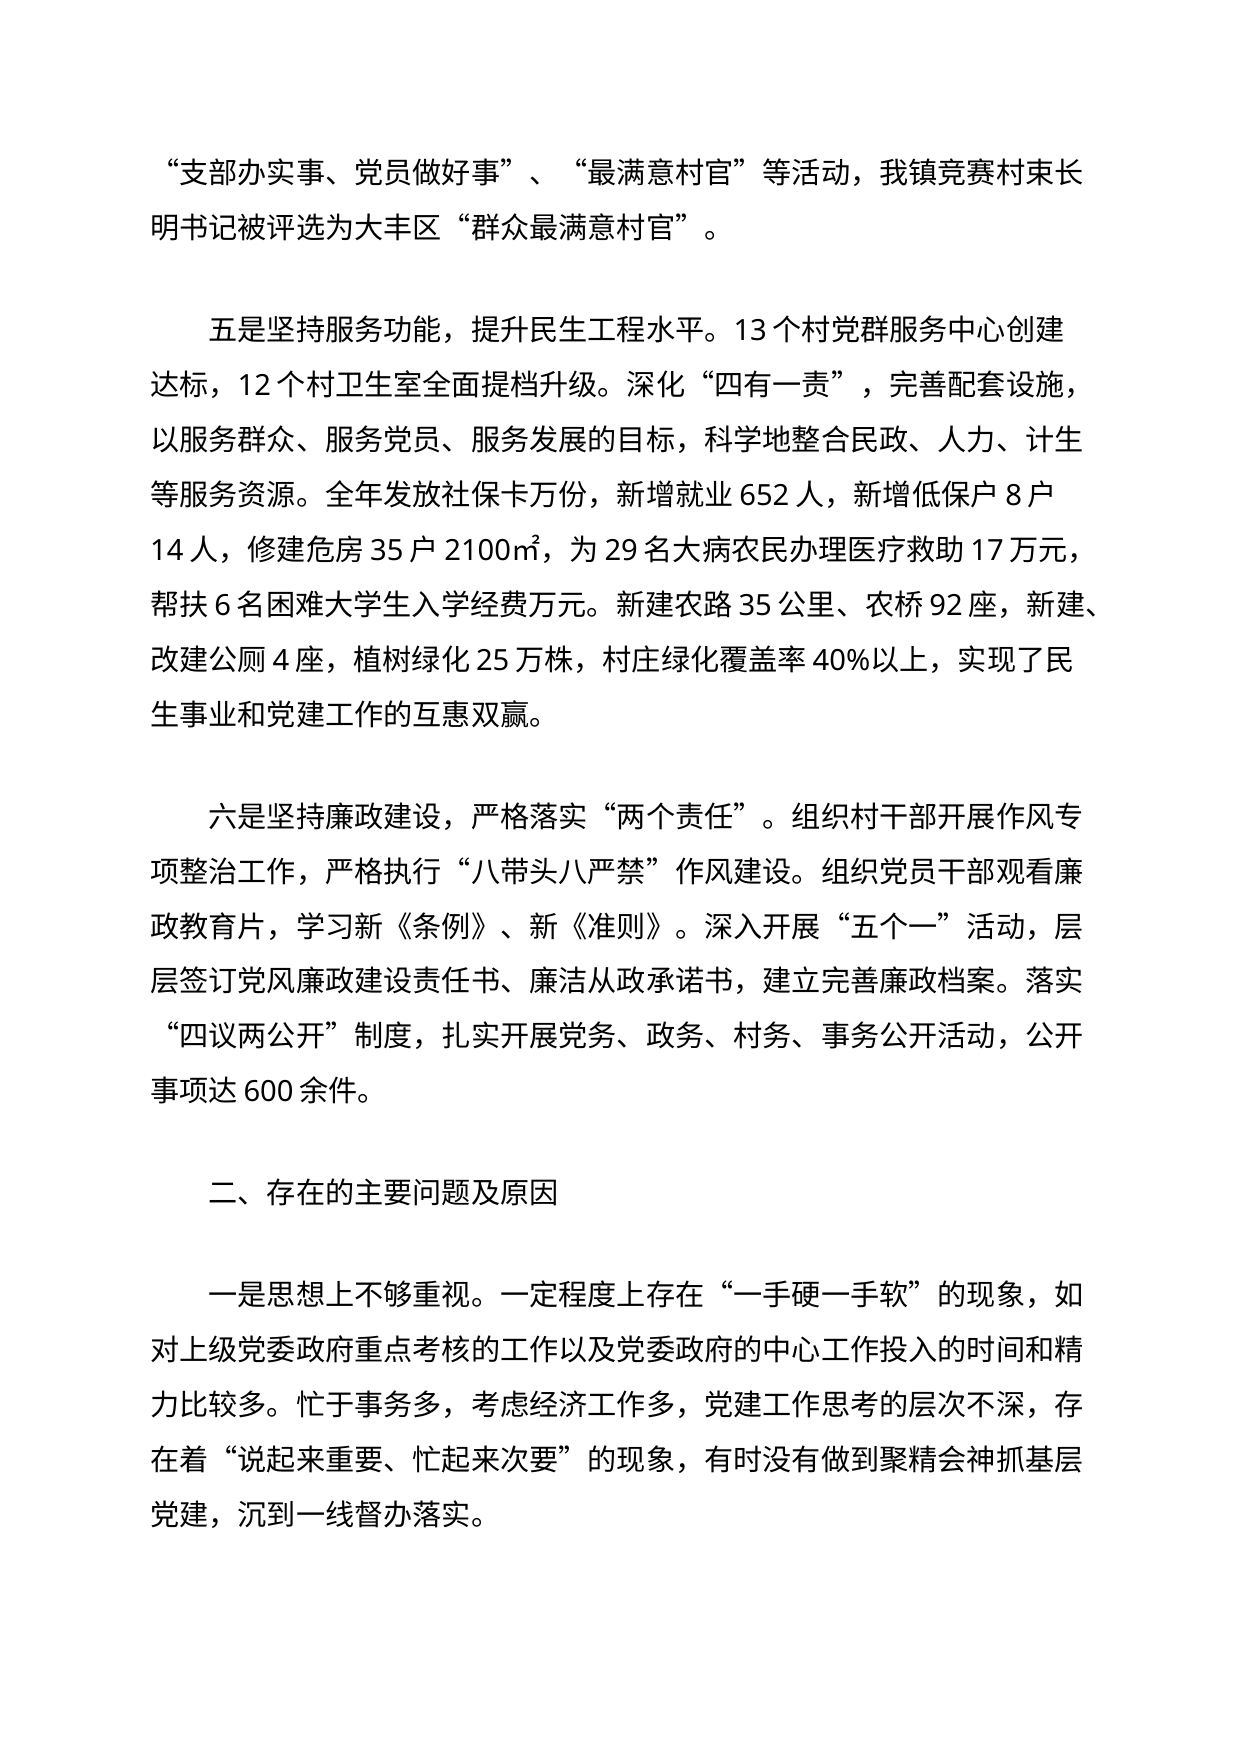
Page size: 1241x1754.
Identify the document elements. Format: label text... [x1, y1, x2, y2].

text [150, 150, 1090, 247]
text 六是坚持廉政建设，严格落实“两个责任”。组织村干部开展作风专项整治工作，严格执行“八带头八严禁”作风建设。组织党员干部观看廉政教育片，学习新《条例》、新《准则》。深入开展“五个一”活动，层层签订党风廉政建设责任书、廉洁从政承诺书，建立完善廉政档案。落实“四议两公开”制度，扎实开展党务、政务、村务、事务公开活动，公开事项达600余件。 [150, 793, 1090, 1110]
text 一是思想上不够重视。一定程度上存在“一手硬一手软”的现象，如对上级党委政府重点考核的工作以及党委政府的中心工作投入的时间和精力比较多。忙于事务多，考虑经济工作多，党建工作思考的层次不深，存在着“说起来重要、忙起来次要”的现象，有时没有做到聚精会神抓基层党建，沉到一线督办落实。 [150, 1272, 1090, 1533]
text 五是坚持服务功能，提升民生工程水平。13个村党群服务中心创建达标，12个村卫生室全面提档升级。深化“四有一责”，完善配套设施，以服务群众、服务党员、服务发展的目标，科学地整合民政、人力、计生等服务资源。全年发放社保卡万份，新增就业652人，新增低保户8户14人，修建危房35户2100㎡，为29名大病农民办理医疗救助17万元，帮扶6名困难大学生入学经费万元。新建农路35公里、农桥92座，新建、改建公厕4座，植树绿化25万株，村庄绿化覆盖率40%以上，实现了民生事业和党建工作的互惠双赢。 [150, 307, 1090, 734]
text 二、存在的主要问题及原因 [150, 1170, 1090, 1212]
